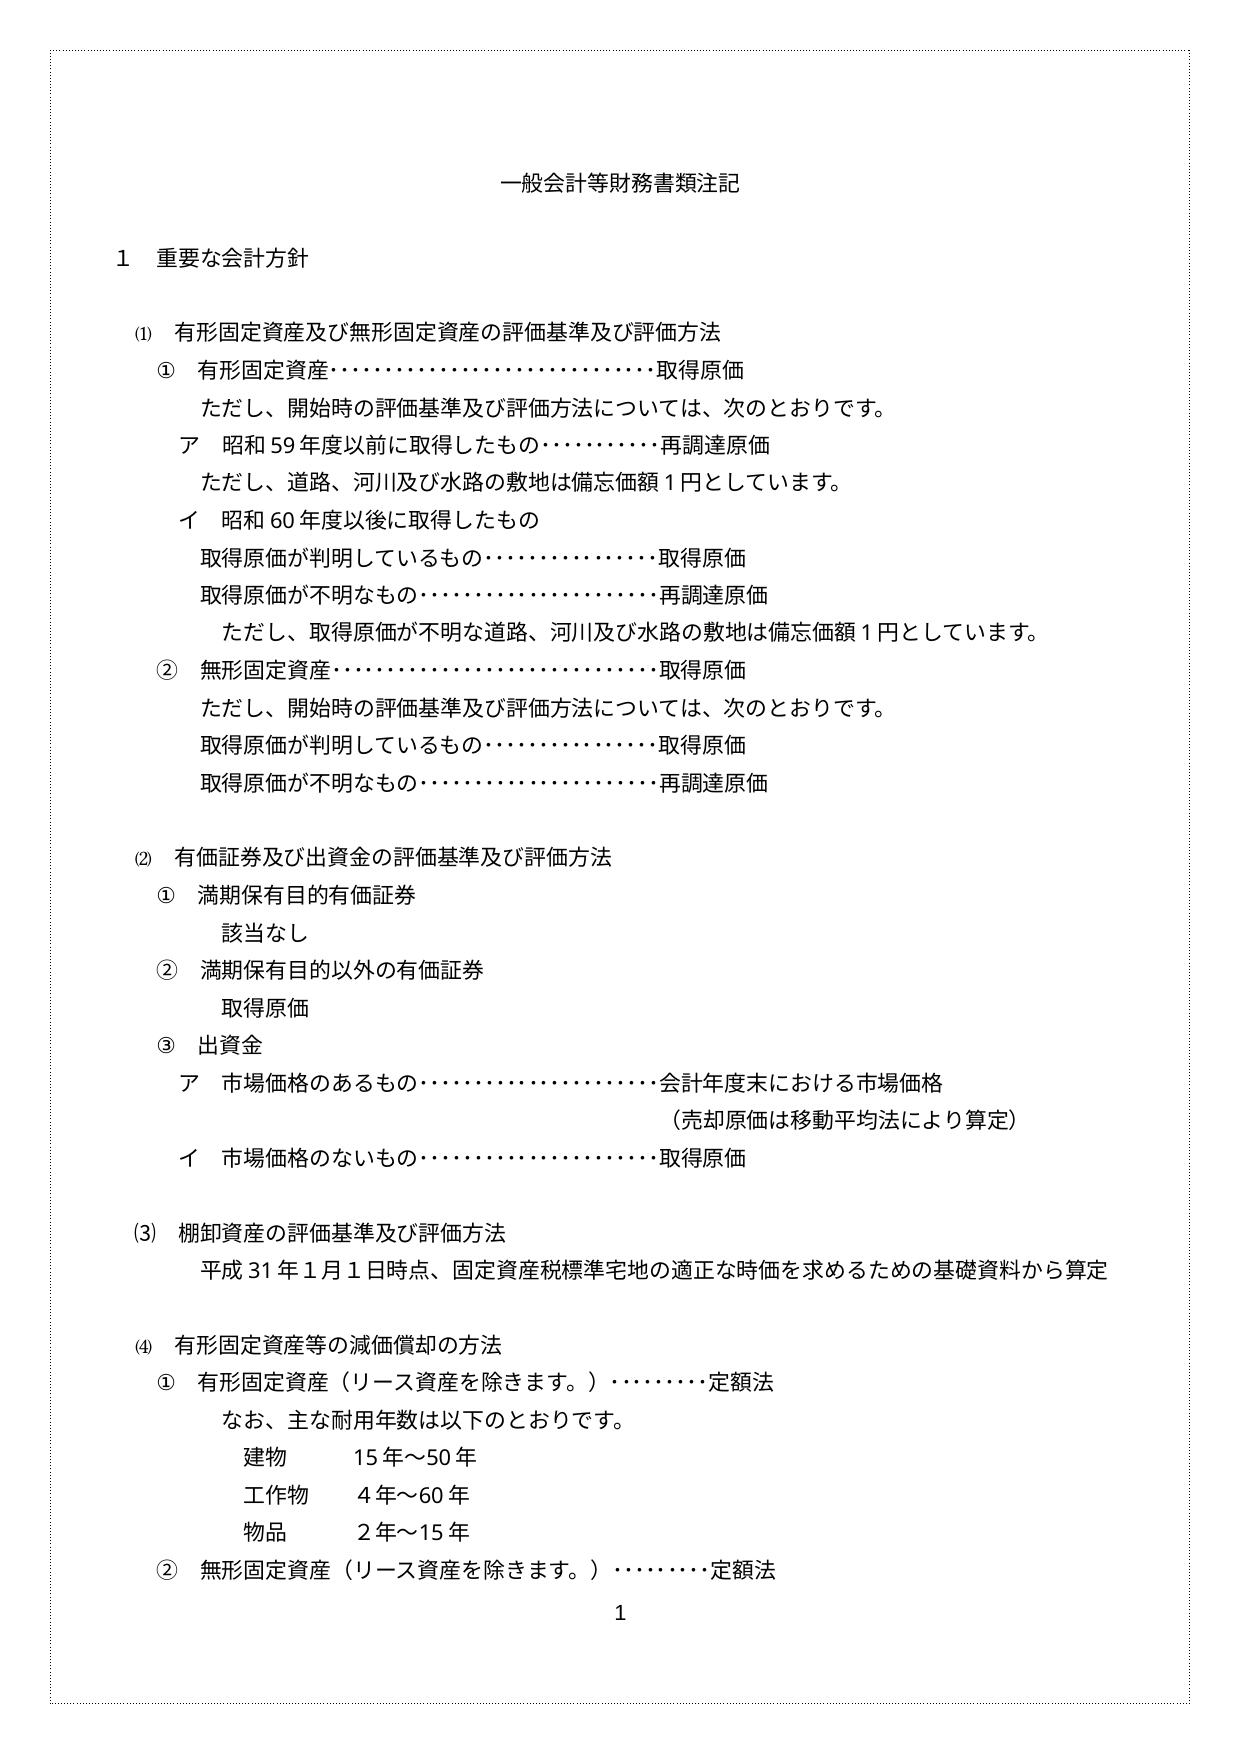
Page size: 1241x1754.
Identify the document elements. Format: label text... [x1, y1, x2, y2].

text ア 昭和59年度以前に取得したもの･･･････････再調達原価 [156, 425, 1128, 463]
text ただし、開始時の評価基準及び評価方法については、次のとおりです。 [112, 688, 1128, 725]
text 平成31年１月１日時点、固定資産税標準宅地の適正な時価を求めるための基礎資料から算定 [112, 1250, 1128, 1288]
text （売却原価は移動平均法により算定） [112, 1100, 1128, 1138]
text ただし、取得原価が不明な道路、河川及び水路の敷地は備忘価額1円としています。 [200, 613, 1128, 650]
text １ 重要な会計方針 [112, 238, 1128, 275]
text ① 有形固定資産･･････････････････････････････取得原価 [112, 350, 1128, 388]
text ① 有形固定資産（リース資産を除きます。）･････････定額法 [112, 1363, 1128, 1400]
text ① 満期保有目的有価証券 [112, 875, 1128, 913]
text なお、主な耐用年数は以下のとおりです。 [112, 1400, 1128, 1438]
text 取得原価が不明なもの･･････････････････････再調達原価 [178, 575, 1128, 613]
text ⑷ 有形固定資産等の減価償却の方法 [112, 1325, 1128, 1363]
text 該当なし [112, 913, 1128, 950]
text 取得原価が不明なもの･･････････････････････再調達原価 [112, 763, 1128, 800]
text ② 無形固定資産･･････････････････････････････取得原価 [112, 650, 1128, 688]
text ⑶ 棚卸資産の評価基準及び評価方法 [112, 1213, 1128, 1250]
text イ 昭和60年度以後に取得したもの [112, 500, 1128, 538]
text ただし、開始時の評価基準及び評価方法については、次のとおりです。 [112, 388, 1128, 425]
text 工作物 ４年～60年 [112, 1475, 1128, 1513]
text 建物 15年～50年 [112, 1438, 1128, 1475]
text ③ 出資金 [112, 1025, 1128, 1063]
text 取得原価 [112, 988, 1128, 1025]
text ⑵ 有価証券及び出資金の評価基準及び評価方法 [112, 838, 1128, 875]
text ア 市場価格のあるもの･･････････････････････会計年度末における市場価格 [112, 1063, 1128, 1100]
text 取得原価が判明しているもの････････････････取得原価 [112, 538, 1128, 575]
text 物品 ２年～15年 [112, 1513, 1128, 1550]
text ただし、道路、河川及び水路の敷地は備忘価額1円としています。 [112, 463, 1128, 500]
text イ 市場価格のないもの･･････････････････････取得原価 [112, 1138, 1128, 1175]
text ② 無形固定資産（リース資産を除きます。）･････････定額法 [112, 1550, 1128, 1588]
text 取得原価が判明しているもの････････････････取得原価 [112, 725, 1128, 763]
text ⑴ 有形固定資産及び無形固定資産の評価基準及び評価方法 [112, 313, 1128, 350]
text 一般会計等財務書類注記 [112, 163, 1128, 200]
text ② 満期保有目的以外の有価証券 [112, 950, 1128, 988]
